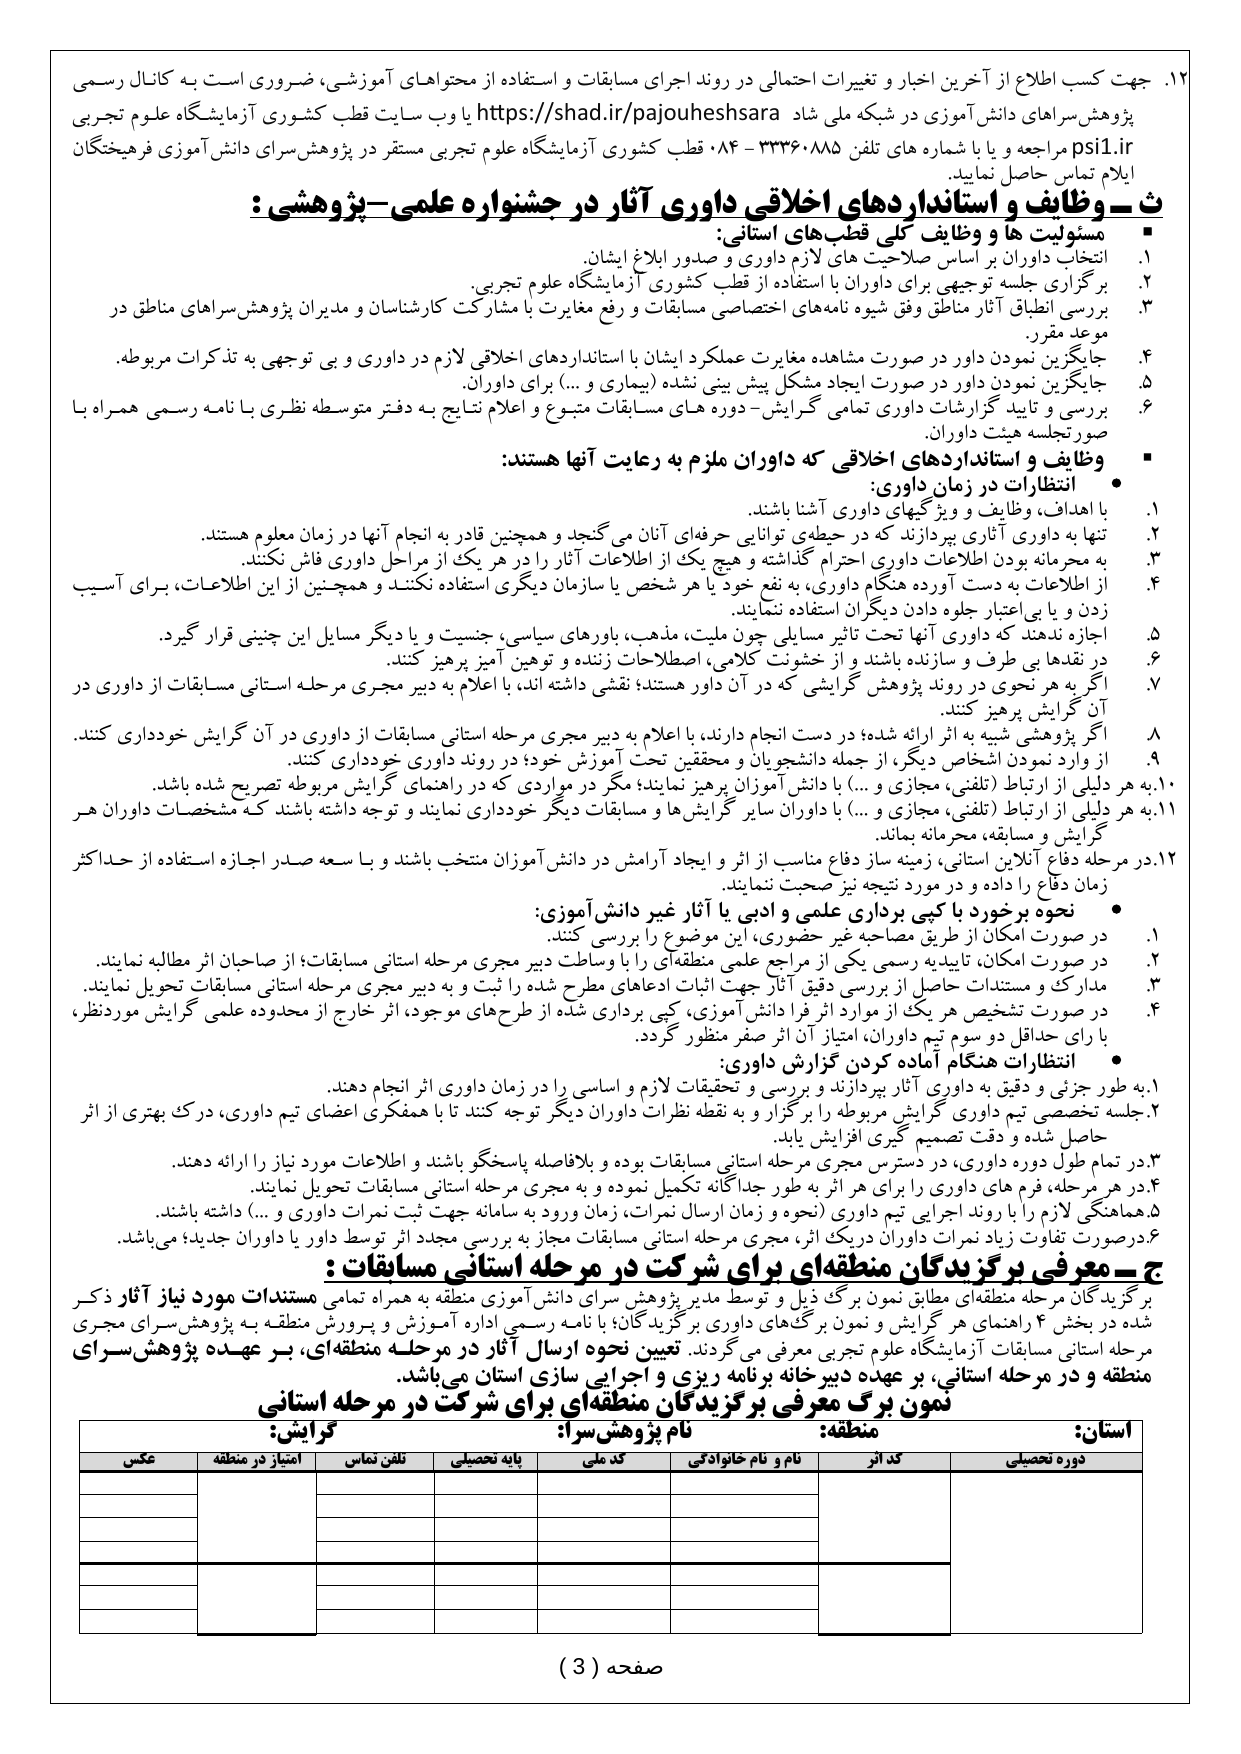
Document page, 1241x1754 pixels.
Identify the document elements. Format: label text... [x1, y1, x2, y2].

table_cell [198, 1473, 316, 1562]
table_cell پایه تحصیلی [434, 1453, 537, 1470]
list به هر دلیلی از ارتباط (تلفنی، مجازی و ...) با دانش‌آموزان پرهیز نمایند؛ مگر در مواردی که در راهنمای گرایش مربوطه تصریح شده باشد. [71, 776, 1152, 801]
list به طور جزئی و دقیق به داوری آثار بپردازند و بررسی و تحقیقات لازم و اساسی را در زمان داوری اثر انجام دهند. [71, 1077, 1145, 1102]
table_cell نام و نام خانوادگی [671, 1453, 818, 1470]
table_cell [317, 1586, 434, 1609]
table_cell کد اثر [819, 1453, 950, 1470]
list بررسی انطباق آثار مناطق وفق شیوه نامه‌های اختصاصی مسابقات و رفع مغایرت با مشارکت کارشناسان و مدیران پژوهش‌سراهای مناطق در موعد مقرر. [71, 299, 1137, 349]
table_cell امتیاز در منطقه [198, 1453, 315, 1470]
table_cell [435, 1473, 537, 1493]
list تنها به داوری آثاری بپردازند که در حیطه‌ی توانایی حرفه‌ای آنان می‌گنجد و همچنین قادر به انجام آنها در زمان معلوم هستند. [71, 526, 1145, 551]
list اگر پژوهشی شبیه به اثر ارائه شده؛ در دست انجام دارند، با اعلام به دبیر مجری مرحله استانی مسابقات از داوری در آن گرایش خودداری کنند. [71, 726, 1145, 751]
list اگر به هر نحوی در روند پژوهش گرایشی که در آن داور هستند؛ نقشی داشته اند، با اعلام به دبیر مجری مرحله استانی مسابقات از داوری در آن گرایش پرهیز کنند. [71, 676, 1145, 726]
table_cell عکس [80, 1453, 197, 1470]
table_cell [80, 1610, 197, 1633]
table_cell [538, 1473, 670, 1493]
table_cell [435, 1565, 537, 1585]
list وظایف و استانداردهای اخلاقی که داوران ملزم به رعایت آنها هستند: [71, 449, 1142, 474]
table_cell [80, 1518, 197, 1541]
table_cell [538, 1565, 670, 1585]
list جهت کسب اطلاع از آخرین اخبار و تغییرات احتمالی در روند اجراي مسابقات و استفاده از محتواهاي آموزشی، ضروري است به کانال رسمی پژوهش‌سراهای دانش‌آموزی در شبکه ملی شاد https://shad.ir/pajouheshsara یا وب سایت قطب کشوری آزمایشگاه علوم تجربی psi1.ir مراجعه و یا با شماره های تلفن 33360885 - 084 قطب کشوری آزمایشگاه علوم تجربی مستقر در پژوهش‌سرای دانش‌آموزی فرهیختگان ایلام تماس حاصل نمایید. [71, 71, 1163, 190]
list بررسی و تایید گزارشات داوری تمامی گرایش- دوره های مسابقات متبوع و اعلام نتایج به دفتر متوسطه نظری با نامه رسمی همراه با صورتجلسه هیئت داوران. [71, 399, 1137, 449]
table_cell تلفن تماس [316, 1453, 433, 1470]
table_cell [435, 1495, 537, 1517]
table_cell [317, 1565, 434, 1585]
list در صورت امکان، تاییدیه رسمی یکی از مراجع علمی منطقه‌ای را با وساطت دبیر مجری مرحله استانی مسابقات؛ از صاحبان اثر مطالبه نمایند. [71, 951, 1145, 976]
text نمون برگ معرفی برگزیدگان منطقه‌ای برای شرکت در مرحله استانی [71, 1391, 1137, 1420]
text ث ـ وظایف و استانداردهای اخلاقی داوری آثار در جشنواره علمی-پژوهشی : [71, 190, 1163, 223]
table_cell [435, 1518, 537, 1541]
table_cell [198, 1565, 316, 1633]
list انتظارات در زمان داوری: [71, 474, 1112, 501]
list از وارد نمودن اشخاص دیگر، از جمله دانشجویان و محققین تحت آموزش خود؛ در روند داوری خودداری کنند. [71, 751, 1145, 776]
table_cell [671, 1542, 818, 1562]
list جلسه تخصصی تیم داوری گرایش مربوطه را برگزار و به نقطه نظرات داوران دیگر توجه کنند تا با همفکری اعضای تیم داوری، درک بهتری از اثر حاصل شده و دقت تصمیم گیری افزایش یابد. [71, 1102, 1145, 1152]
table_cell [317, 1473, 434, 1493]
table_cell [538, 1586, 670, 1609]
list به محرمانه بودن اطلاعات داوری احترام گذاشته و هیچ یک از اطلاعات آثار را در هر یک از مراحل داوری فاش نکنند. [71, 551, 1145, 576]
list برگزاری جلسه توجیهی برای داوران با استفاده از قطب کشوری آزمایشگاه علوم تجربی. [71, 274, 1137, 299]
table_cell [80, 1565, 197, 1585]
table_cell [80, 1542, 197, 1562]
list در صورت امکان از طریق مصاحبه غیر حضوری، این موضوع را بررسی کنند. [71, 926, 1145, 951]
list در مرحله دفاع آنلاین استانی، زمینه ساز دفاع مناسب از اثر و ایجاد آرامش در دانش‌آموزان منتخب باشند و با سعه صدر اجازه استفاده از حداکثر زمان دفاع را داده و در مورد نتیجه نیز صحبت ننمایند. [71, 851, 1152, 901]
list جایگزین نمودن داور در صورت مشاهده مغایرت عملکرد ایشان با استانداردهای اخلاقی لازم در داوری و بی توجهی به تذکرات مربوطه. [71, 349, 1137, 374]
text برگزیدگان مرحله منطقه‌ای مطابق نمون برگ ذیل و توسط مدیر پژوهش سراي دانش‌آموزي منطقه به همراه تمامی مستندات مورد نیاز آثار ذکر شده در بخش 4 راهنمای هر گرایش و نمون برگ‌های داوری برگزیدگان؛ با نامه رسمی اداره آموزش و پرورش منطقه به پژوهش‌سرای مجری مرحله استانی مسابقات آزمایشگاه علوم تجربی معرفی می‌گردند. تعیین نحوه ارسال آثار در مرحله منطقه‌ای، بر عهده پژوهش‌سرای منطقه و در مرحله استانی، بر عهده دبیرخانه برنامه ریزی و اجرایی سازی استان می‌باشد. [71, 1287, 1151, 1391]
table_cell [435, 1542, 537, 1562]
list از اطلاعات به دست آورده هنگام داوری، به نفع خود یا هر شخص یا سازمان دیگری استفاده نکنند و همچنین از این اطلاعات، برای آسیب زدن و یا بی‌اعتبار جلوه دادن دیگران استفاده ننمایند. [71, 576, 1145, 626]
table_cell [317, 1518, 434, 1541]
table_cell [671, 1473, 818, 1493]
table_cell [80, 1586, 197, 1609]
table_cell [819, 1473, 950, 1562]
table_cell [538, 1495, 670, 1517]
table_cell [317, 1495, 434, 1517]
list به هر دلیلی از ارتباط (تلفنی، مجازی و ...) با داوران سایر گرایش‌ها و مسابقات دیگر خودداری نمایند و توجه داشته باشند که مشخصات داوران هر گرایش و مسابقه، محرمانه بماند. [71, 801, 1152, 851]
list جایگزین نمودن داور در صورت ایجاد مشکل پیش بینی نشده (بیماری و ...) برای داوران. [71, 374, 1137, 399]
list اجازه ندهند که داوری آنها تحت تاثیر مسایلی چون ملیت، مذهب، باورهای سیاسی، جنسیت و یا دیگر مسایل این چنینی قرار گیرد. [71, 626, 1145, 651]
list مدارک و مستندات حاصل از بررسی دقیق آثار جهت اثبات ادعاهای مطرح شده را ثبت و به دبیر مجری مرحله استانی مسابقات تحویل نمایند. [71, 976, 1145, 1001]
table_cell [317, 1610, 434, 1633]
list در تمام طول دوره داوری، در دسترس مجری مرحله استانی مسابقات بوده و بلافاصله پاسخگو باشند و اطلاعات مورد نیاز را ارائه دهند. [71, 1152, 1145, 1177]
text ج ـ معرفی برگزیدگان منطقه‌ای براي شرکت در مرحله استانی مسابقات : [71, 1254, 1163, 1287]
list هماهنگی لازم را با روند اجرایی تیم داوری (نحوه و زمان ارسال نمرات، زمان ورود به سامانه جهت ثبت نمرات داوری و ...) داشته باشند. [71, 1202, 1145, 1227]
list درصورت تفاوت زیاد نمرات داوران دریک اثر، مجری مرحله استانی مسابقات مجاز به بررسی مجدد اثر توسط داور یا داوران جدید؛ می‌باشد. [71, 1227, 1145, 1254]
table_cell [671, 1565, 818, 1585]
table_cell [671, 1495, 818, 1517]
table_cell [951, 1473, 1142, 1633]
list در صورت تشخیص هر یک از موارد اثر فرا دانش‌آموزی، کپی برداری شده از طرح‌های موجود، اثر خارج از محدوده علمی گرایش موردنظر، با رای حداقل دو سوم تیم داوران، امتیاز آن اثر صفر منظور گردد. [71, 1001, 1145, 1051]
table_cell [317, 1542, 434, 1562]
list انتخاب داوران بر اساس صلاحیت های لازم داوری و صدور ابلاغ ایشان. [71, 249, 1137, 274]
table_cell [671, 1610, 818, 1633]
list انتظارات هنگام آماده کردن گزارش داوری: [71, 1051, 1112, 1077]
list نحوه برخورد با کپی برداری علمی و ادبی یا آثار غیر دانش‌آموزی: [71, 901, 1112, 926]
table_cell [538, 1518, 670, 1541]
table_cell [671, 1586, 818, 1609]
table_cell [435, 1610, 537, 1633]
list در نقدها بی طرف و سازنده باشند و از خشونت کلامی، اصطلاحات زننده و توهین آمیز پرهیز کنند. [71, 651, 1145, 676]
list در هر مرحله، فرم های داوری را برای هر اثر به طور جداگانه تکمیل نموده و به مجری مرحله استانی مسابقات تحویل نمایند. [71, 1177, 1145, 1202]
list با اهداف، وظایف و ویژگیهای داوری آشنا باشند. [71, 501, 1145, 526]
table_cell [538, 1610, 670, 1633]
table_cell [819, 1565, 950, 1633]
table_cell دوره تحصیلی [951, 1453, 1142, 1470]
table_cell [80, 1495, 197, 1517]
table_cell کد ملی [538, 1453, 670, 1470]
list مسئولیت ها و وظایف کلی قطب‌های استانی: [71, 223, 1142, 249]
table_cell [538, 1542, 670, 1562]
table_cell [435, 1586, 537, 1609]
table_cell [671, 1518, 818, 1541]
table_header استان: منطقه: نام پژوهش‌سرا: گرایش: [80, 1421, 1142, 1452]
table_cell [80, 1473, 197, 1493]
